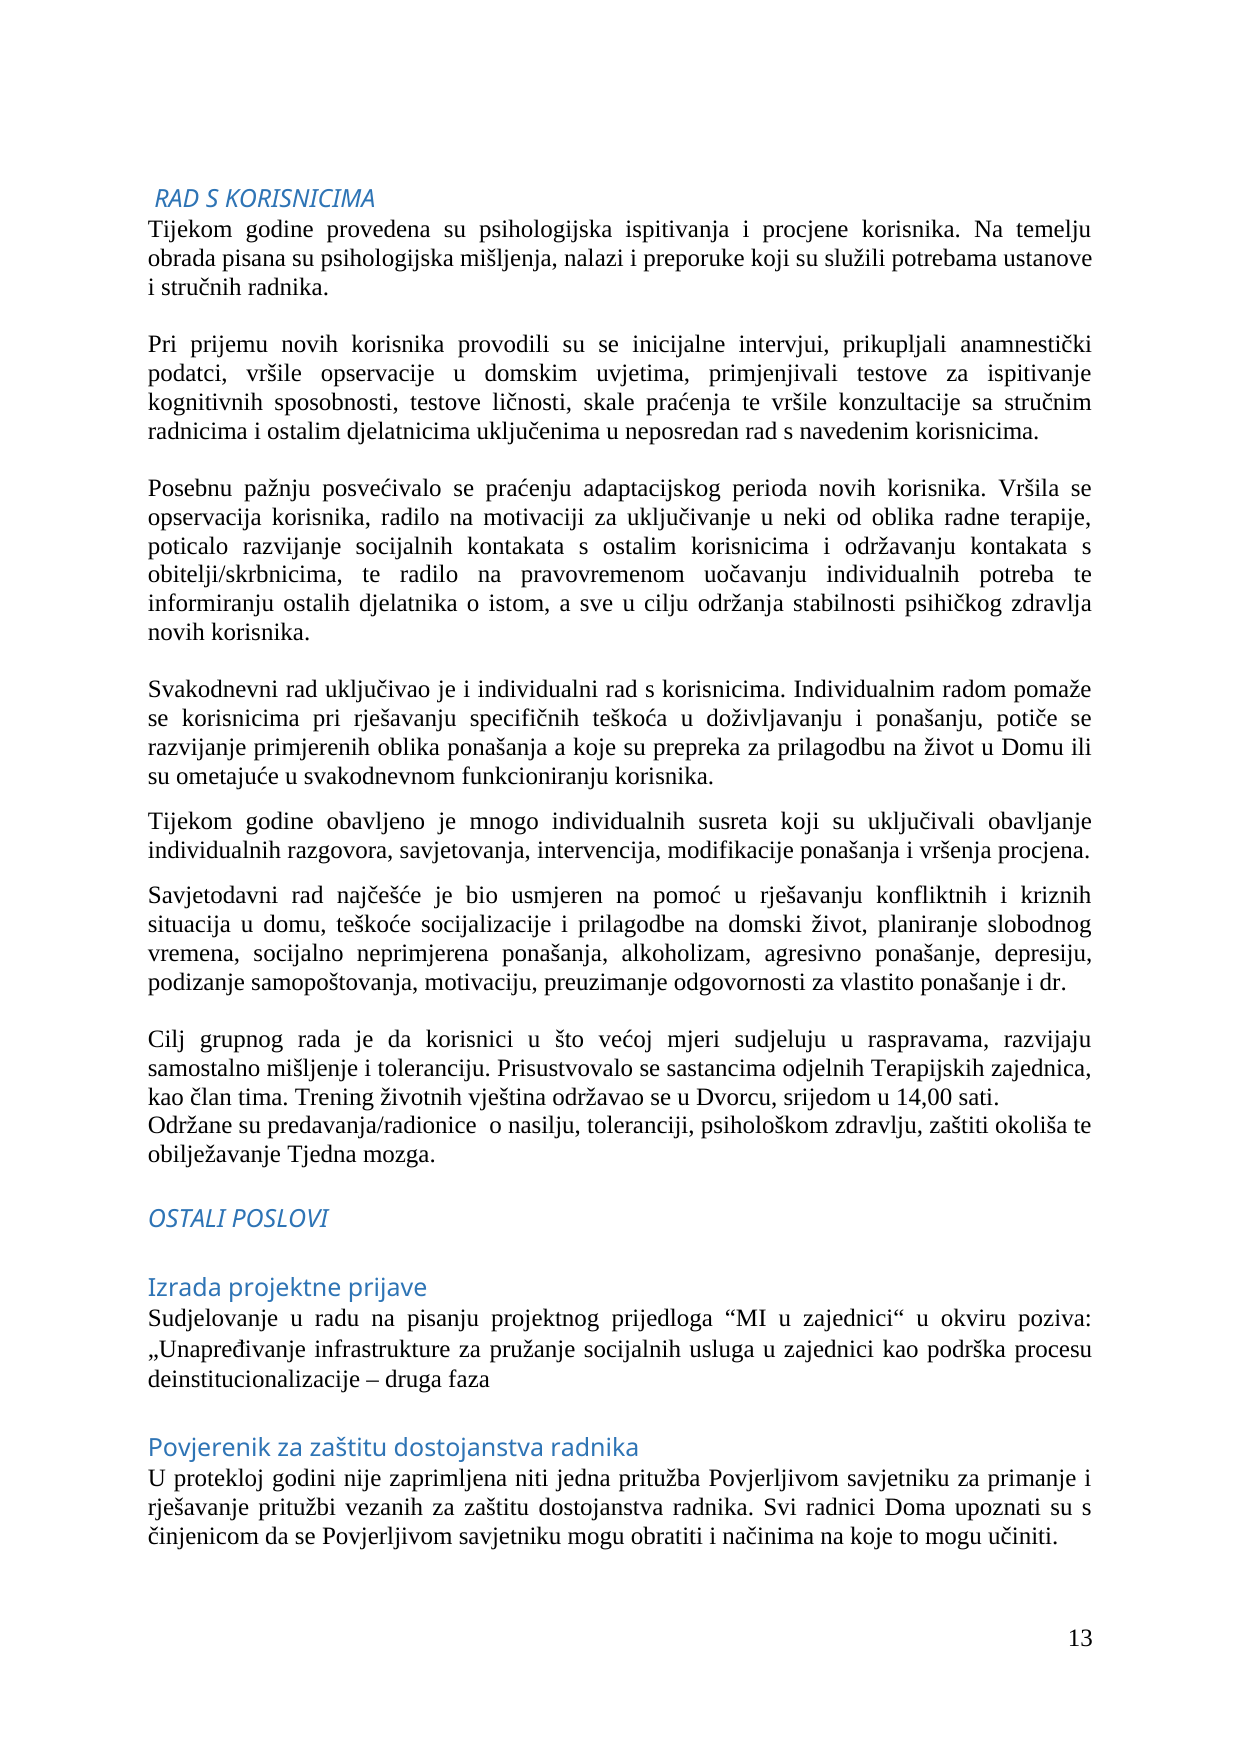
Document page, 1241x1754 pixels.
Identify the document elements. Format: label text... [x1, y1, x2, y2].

subtitle RAD S KORISNICIMA [148, 181, 1093, 214]
text Tijekom godine obavljeno je mnogo individualnih susreta koji su uključivali obavljanje individualnih razgovora, savjetovanja, intervencija, modifikacije ponašanja i vršenja procjena. [148, 806, 1093, 864]
text Posebnu pažnju posvećivalo se praćenju adaptacijskog perioda novih korisnika. Vršila se opservacija korisnika, radilo na motivaciji za uključivanje u neki od oblika radne terapije, poticalo razvijanje socijalnih kontakata s ostalim korisnicima i održavanju kontakata s obitelji/skrbnicima, te radilo na pravovremenom uočavanju individualnih potreba te informiranju ostalih djelatnika o istom, a sve u cilju održanja stabilnosti psihičkog zdravlja novih korisnika. [148, 473, 1093, 646]
text Pri prijemu novih korisnika provodili su se inicijalne intervjui, prikupljali anamnestički podatci, vršile opservacije u domskim uvjetima, primjenjivali testove za ispitivanje kognitivnih sposobnosti, testove ličnosti, skale praćenja te vršile konzultacije sa stručnim radnicima i ostalim djelatnicima uključenima u neposredan rad s navedenim korisnicima. [148, 329, 1093, 444]
text Cilj grupnog rada je da korisnici u što većoj mjeri sudjeluju u raspravama, razvijaju samostalno mišljenje i toleranciju. Prisustvovalo se sastancima odjelnih Terapijskih zajednica, kao član tima. Trening životnih vještina održavao se u Dvorcu, srijedom u 14,00 sati. [148, 1024, 1093, 1110]
text Tijekom godine provedena su psihologijska ispitivanja i procjene korisnika. Na temelju obrada pisana su psihologijska mišljenja, nalazi i preporuke koji su služili potrebama ustanove i stručnih radnika. [148, 214, 1093, 301]
text Održane su predavanja/radionice o nasilju, toleranciji, psihološkom zdravlju, zaštiti okoliša te obilježavanje Tjedna mozga. [148, 1110, 1093, 1168]
subtitle Izrada projektne prijave [148, 1269, 1093, 1303]
text Svakodnevni rad uključivao je i individualni rad s korisnicima. Individualnim radom pomaže se korisnicima pri rješavanju specifičnih teškoća u doživljavanju i ponašanju, potiče se razvijanje primjerenih oblika ponašanja a koje su prepreka za prilagodbu na život u Domu ili su ometajuće u svakodnevnom funkcioniranju korisnika. [148, 674, 1093, 789]
subtitle Povjerenik za zaštitu dostojanstva radnika [148, 1429, 1093, 1463]
text U protekloj godini nije zaprimljena niti jedna pritužba Povjerljivom savjetniku za primanje i rješavanje pritužbi vezanih za zaštitu dostojanstva radnika. Svi radnici Doma upoznati su s činjenicom da se Povjerljivom savjetniku mogu obratiti i načinima na koje to mogu učiniti. [148, 1463, 1093, 1550]
text Savjetodavni rad najčešće je bio usmjeren na pomoć u rješavanju konfliktnih i kriznih situacija u domu, teškoće socijalizacije i prilagodbe na domski život, planiranje slobodnog vremena, socijalno neprimjerena ponašanja, alkoholizam, agresivno ponašanje, depresiju, podizanje samopoštovanja, motivaciju, preuzimanje odgovornosti za vlastito ponašanje i dr. [148, 880, 1093, 995]
text Sudjelovanje u radu na pisanju projektnog prijedloga “MI u zajednici“ u okviru poziva:„Unapređivanje infrastrukture za pružanje socijalnih usluga u zajednici kao podrška procesu deinstitucionalizacije – druga faza [148, 1303, 1093, 1393]
subtitle OSTALI POSLOVI [148, 1201, 1093, 1235]
